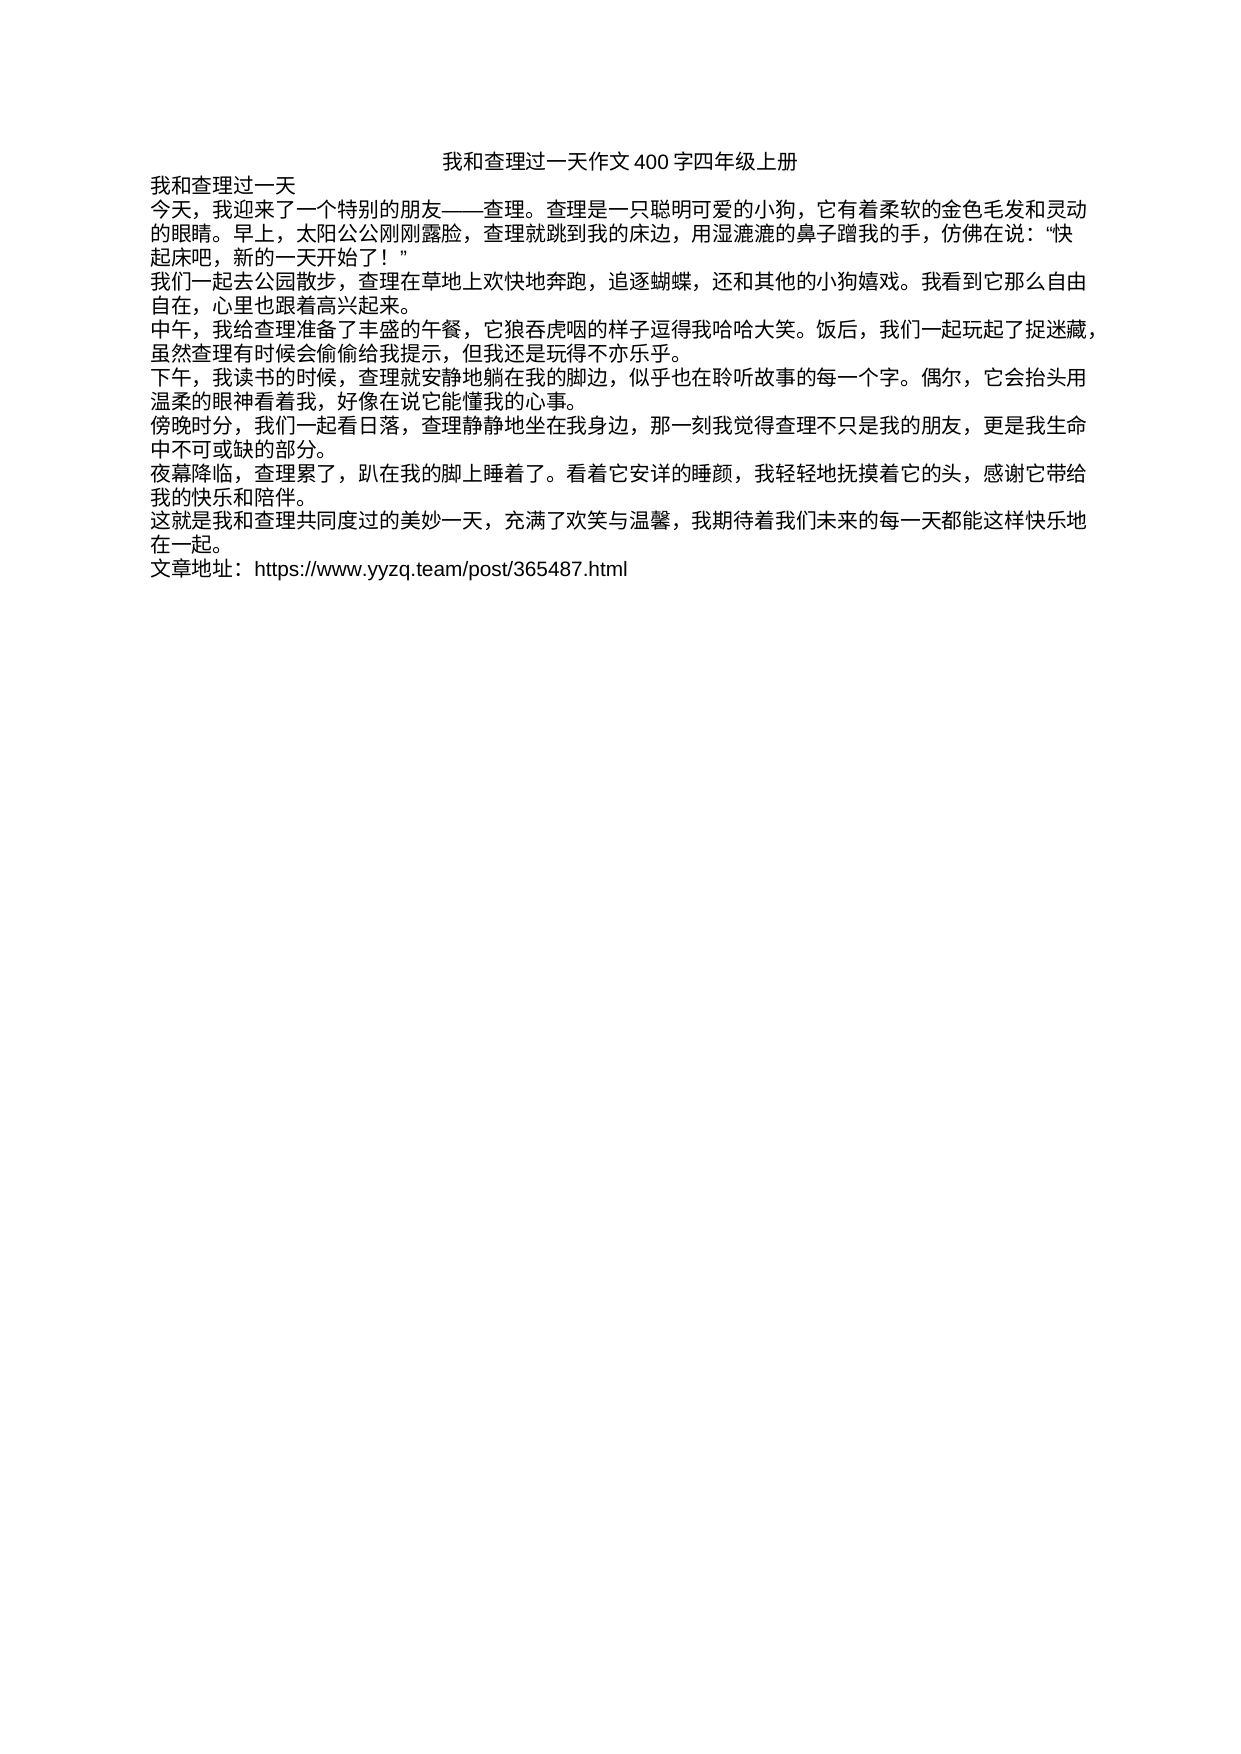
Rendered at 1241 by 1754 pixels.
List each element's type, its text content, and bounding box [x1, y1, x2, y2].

text 文章地址：https://www.yyzq.team/post/365487.html [150, 557, 1090, 581]
text 我们一起去公园散步，查理在草地上欢快地奔跑，追逐蝴蝶，还和其他的小狗嬉戏。我看到它那么自由自在，心里也跟着高兴起来。 [150, 270, 1090, 318]
text 傍晚时分，我们一起看日落，查理静静地坐在我身边，那一刻我觉得查理不只是我的朋友，更是我生命中不可或缺的部分。 [150, 413, 1090, 461]
text 中午，我给查理准备了丰盛的午餐，它狼吞虎咽的样子逗得我哈哈大笑。饭后，我们一起玩起了捉迷藏，虽然查理有时候会偷偷给我提示，但我还是玩得不亦乐乎。 [150, 318, 1090, 366]
text 夜幕降临，查理累了，趴在我的脚上睡着了。看着它安详的睡颜，我轻轻地抚摸着它的头，感谢它带给我的快乐和陪伴。 [150, 461, 1090, 509]
text 下午，我读书的时候，查理就安静地躺在我的脚边，似乎也在聆听故事的每一个字。偶尔，它会抬头用温柔的眼神看着我，好像在说它能懂我的心事。 [150, 366, 1090, 413]
text 我和查理过一天 [150, 174, 1090, 198]
text 我和查理过一天作文400字四年级上册 [150, 150, 1090, 174]
text 今天，我迎来了一个特别的朋友——查理。查理是一只聪明可爱的小狗，它有着柔软的金色毛发和灵动的眼睛。早上，太阳公公刚刚露脸，查理就跳到我的床边，用湿漉漉的鼻子蹭我的手，仿佛在说：“快起床吧，新的一天开始了！” [150, 198, 1090, 270]
text 这就是我和查理共同度过的美妙一天，充满了欢笑与温馨，我期待着我们未来的每一天都能这样快乐地在一起。 [150, 509, 1090, 557]
